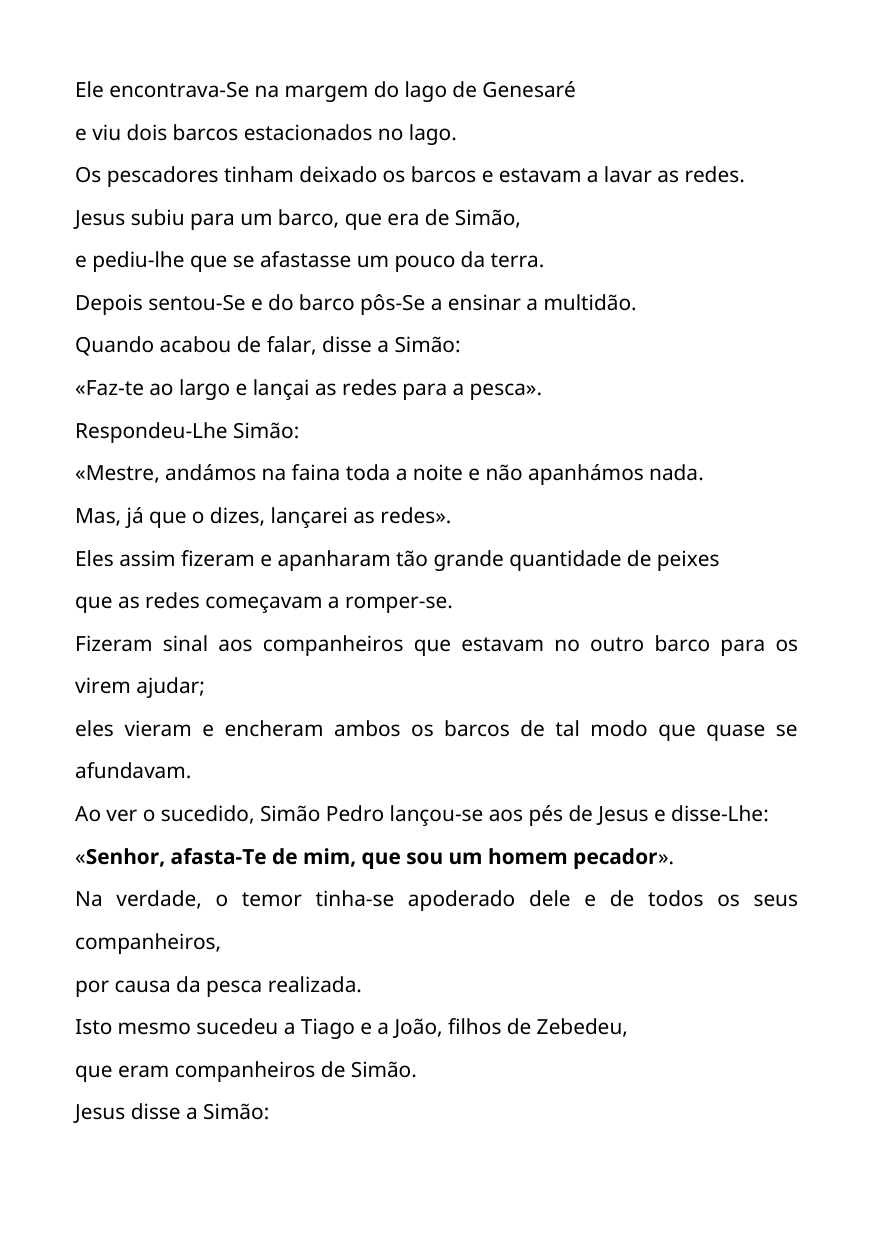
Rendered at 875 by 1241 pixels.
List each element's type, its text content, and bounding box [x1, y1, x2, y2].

text Os pescadores tinham deixado os barcos e estavam a lavar as redes. [75, 160, 799, 189]
text Ao ver o sucedido, Simão Pedro lançou-se aos pés de Jesus e disse-Lhe: [75, 799, 799, 828]
text e viu dois barcos estacionados no lago. [75, 118, 799, 146]
text Eles assim fizeram e apanharam tão grande quantidade de peixes [75, 544, 799, 572]
text que as redes começavam a romper-se. [75, 586, 799, 615]
text Na verdade, o temor tinha-se apoderado dele e de todos os seus companheiros, [75, 884, 799, 956]
text Depois sentou-Se e do barco pôs-Se a ensinar a multidão. [75, 288, 799, 316]
text Isto mesmo sucedeu a Tiago e a João, filhos de Zebedeu, [75, 1012, 799, 1041]
text eles vieram e encheram ambos os barcos de tal modo que quase se afundavam. [75, 714, 799, 785]
text «Senhor, afasta-Te de mim, que sou um homem pecador». [75, 842, 799, 870]
text que eram companheiros de Simão. [75, 1055, 799, 1083]
text Jesus disse a Simão: [75, 1097, 799, 1126]
text e pediu-lhe que se afastasse um pouco da terra. [75, 245, 799, 274]
text Jesus subiu para um barco, que era de Simão, [75, 203, 799, 231]
text Quando acabou de falar, disse a Simão: [75, 331, 799, 359]
text Fizeram sinal aos companheiros que estavam no outro barco para os virem ajudar; [75, 629, 799, 700]
text Ele encontrava-Se na margem do lago de Genesaré [75, 75, 799, 103]
text «Faz-te ao largo e lançai as redes para a pesca». [75, 373, 799, 402]
text Respondeu-Lhe Simão: [75, 416, 799, 444]
text Mas, já que o dizes, lançarei as redes». [75, 501, 799, 529]
text «Mestre, andámos na faina toda a noite e não apanhámos nada. [75, 458, 799, 487]
text por causa da pesca realizada. [75, 970, 799, 998]
